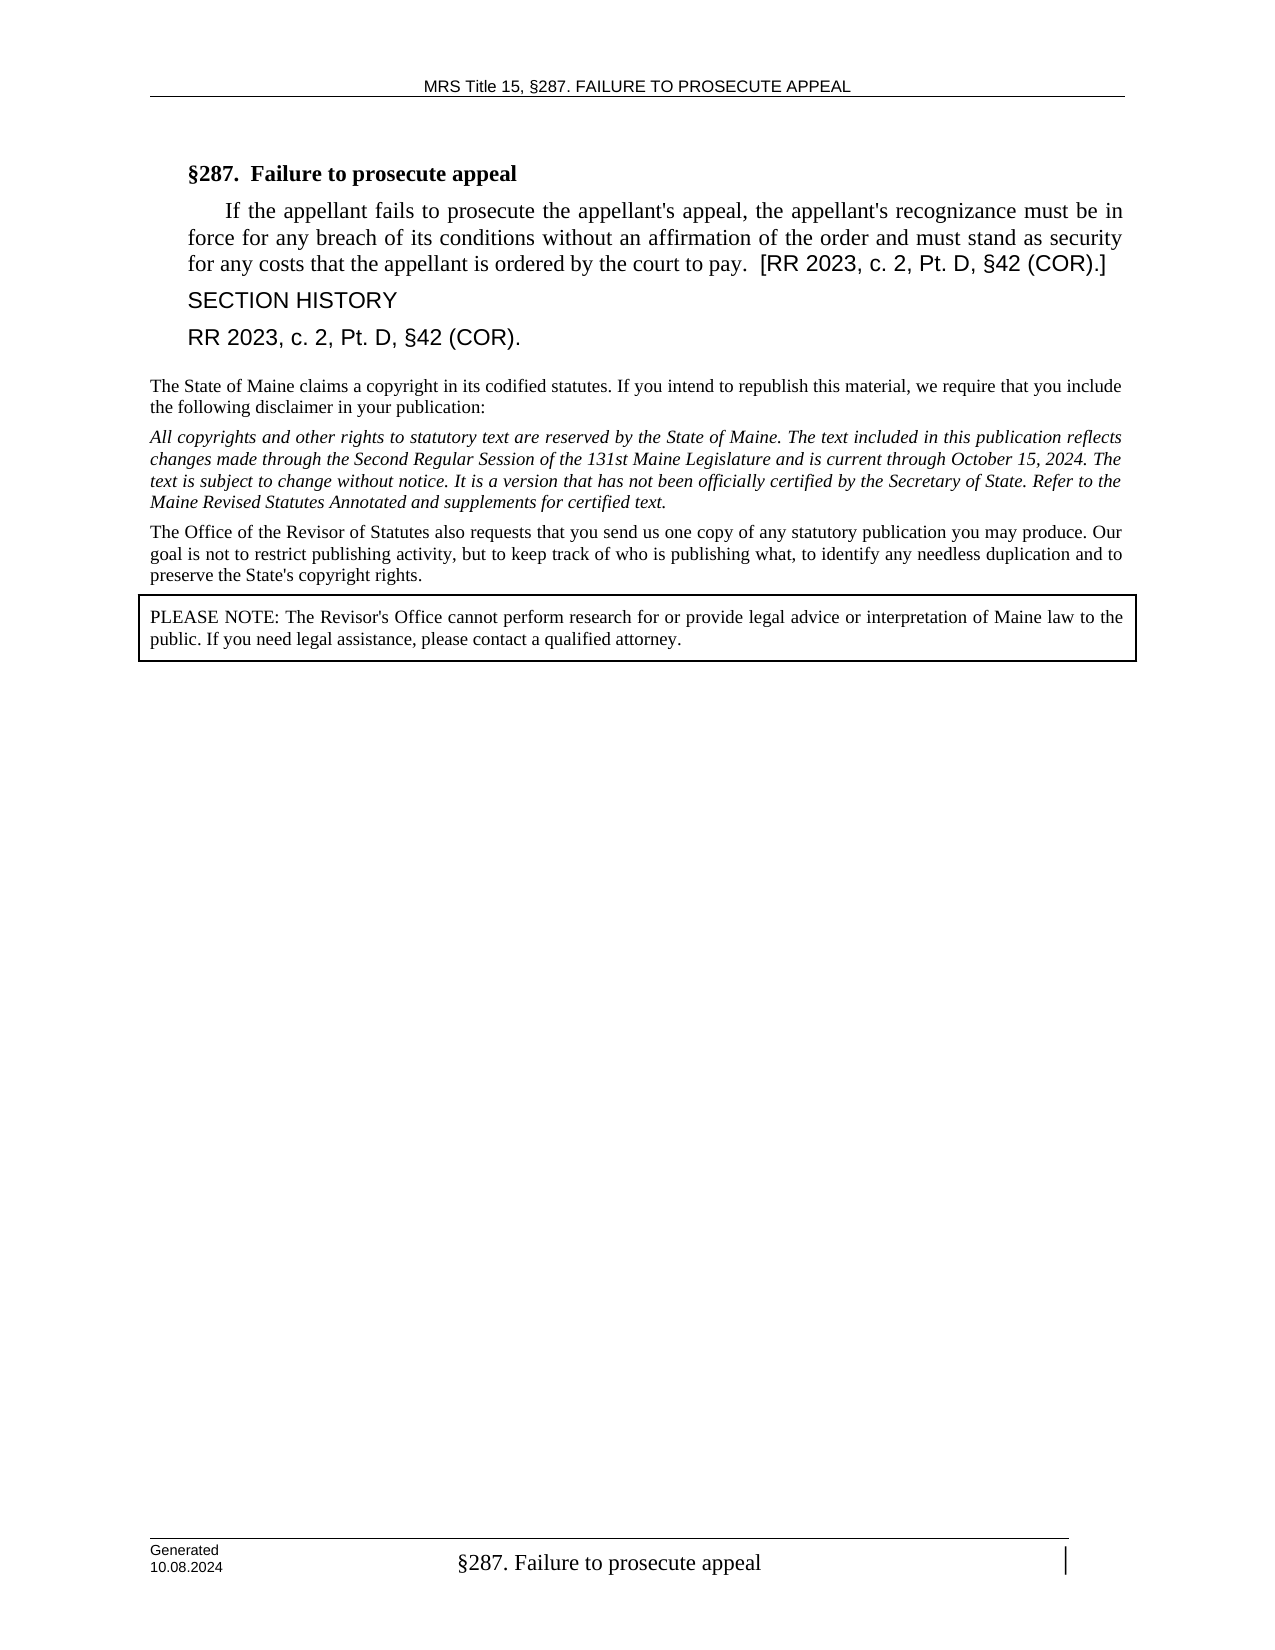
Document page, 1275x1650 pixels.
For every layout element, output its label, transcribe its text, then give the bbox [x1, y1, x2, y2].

text RR 2023, c. 2, Pt. D, §42 (COR). [187, 323, 1125, 350]
text PLEASE NOTE: The Revisor's Office cannot perform research for or provide legal advice or interpretation of Maine law to the public. If you need legal assistance, please contact a qualified attorney. [140, 596, 1135, 660]
text If the appellant fails to prosecute the appellant's appeal, the appellant's recognizance must be in force for any breach of its conditions without an affirmation of the order and must stand as security for any costs that the appellant is ordered by the court to pay. [RR 2023, c. 2, Pt. D, §42 (COR).] [187, 197, 1125, 276]
text The Office of the Revisor of Statutes also requests that you send us one copy of any statutory publication you may produce. Our goal is not to restrict publishing activity, but to keep track of who is publishing what, to identify any needless duplication and to preserve the State's copyright rights. [150, 521, 1125, 586]
text SECTION HISTORY [187, 287, 1125, 313]
text §287. Failure to prosecute appeal [187, 160, 1125, 187]
text The State of Maine claims a copyright in its codified statutes. If you intend to republish this material, we require that you include the following disclaimer in your publication: [150, 375, 1125, 418]
text All copyrights and other rights to statutory text are reserved by the State of Maine. The text included in this publication reflects changes made through the Second Regular Session of the 131st Maine Legislature and is current through October 15, 2024 . The text is subject to change without notice. It is a version that has not been officially certified by the Secretary of State. Refer to the Maine Revised Statutes Annotated and supplements for certified text. [150, 426, 1125, 513]
